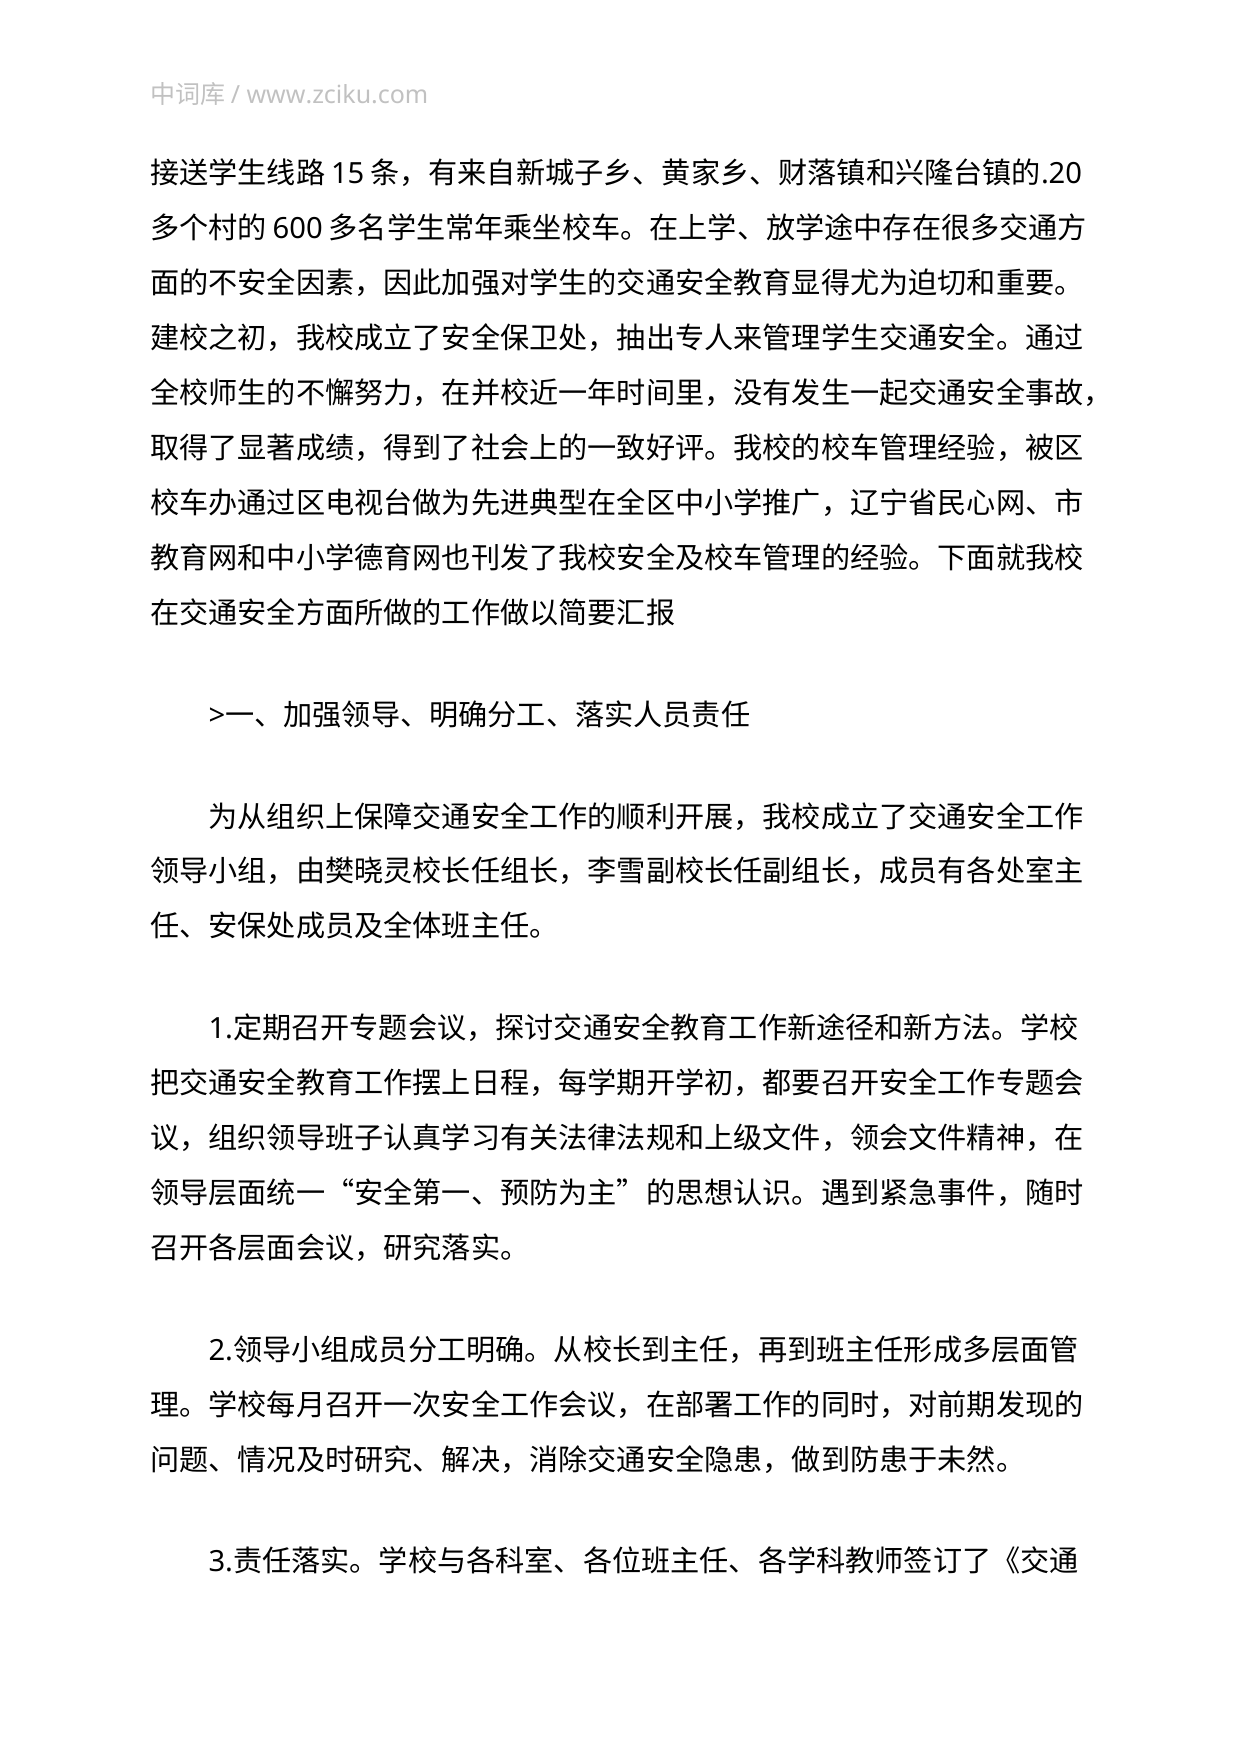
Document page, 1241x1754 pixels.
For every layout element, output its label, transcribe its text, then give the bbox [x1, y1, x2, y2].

text 为从组织上保障交通安全工作的顺利开展，我校成立了交通安全工作领导小组，由樊晓灵校长任组长，李雪副校长任副组长，成员有各处室主任、安保处成员及全体班主任。 [150, 793, 1090, 945]
text 1.定期召开专题会议，探讨交通安全教育工作新途径和新方法。学校把交通安全教育工作摆上日程，每学期开学初，都要召开安全工作专题会议，组织领导班子认真学习有关法律法规和上级文件，领会文件精神，在领导层面统一“安全第一、预防为主”的思想认识。遇到紧急事件，随时召开各层面会议，研究落实。 [150, 1005, 1090, 1267]
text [150, 1538, 1090, 1580]
text >一、加强领导、明确分工、落实人员责任 [150, 691, 1090, 733]
text 2.领导小组成员分工明确。从校长到主任，再到班主任形成多层面管理。学校每月召开一次安全工作会议，在部署工作的同时，对前期发现的问题、情况及时研究、解决，消除交通安全隐患，做到防患于未然。 [150, 1326, 1090, 1478]
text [150, 150, 1090, 632]
